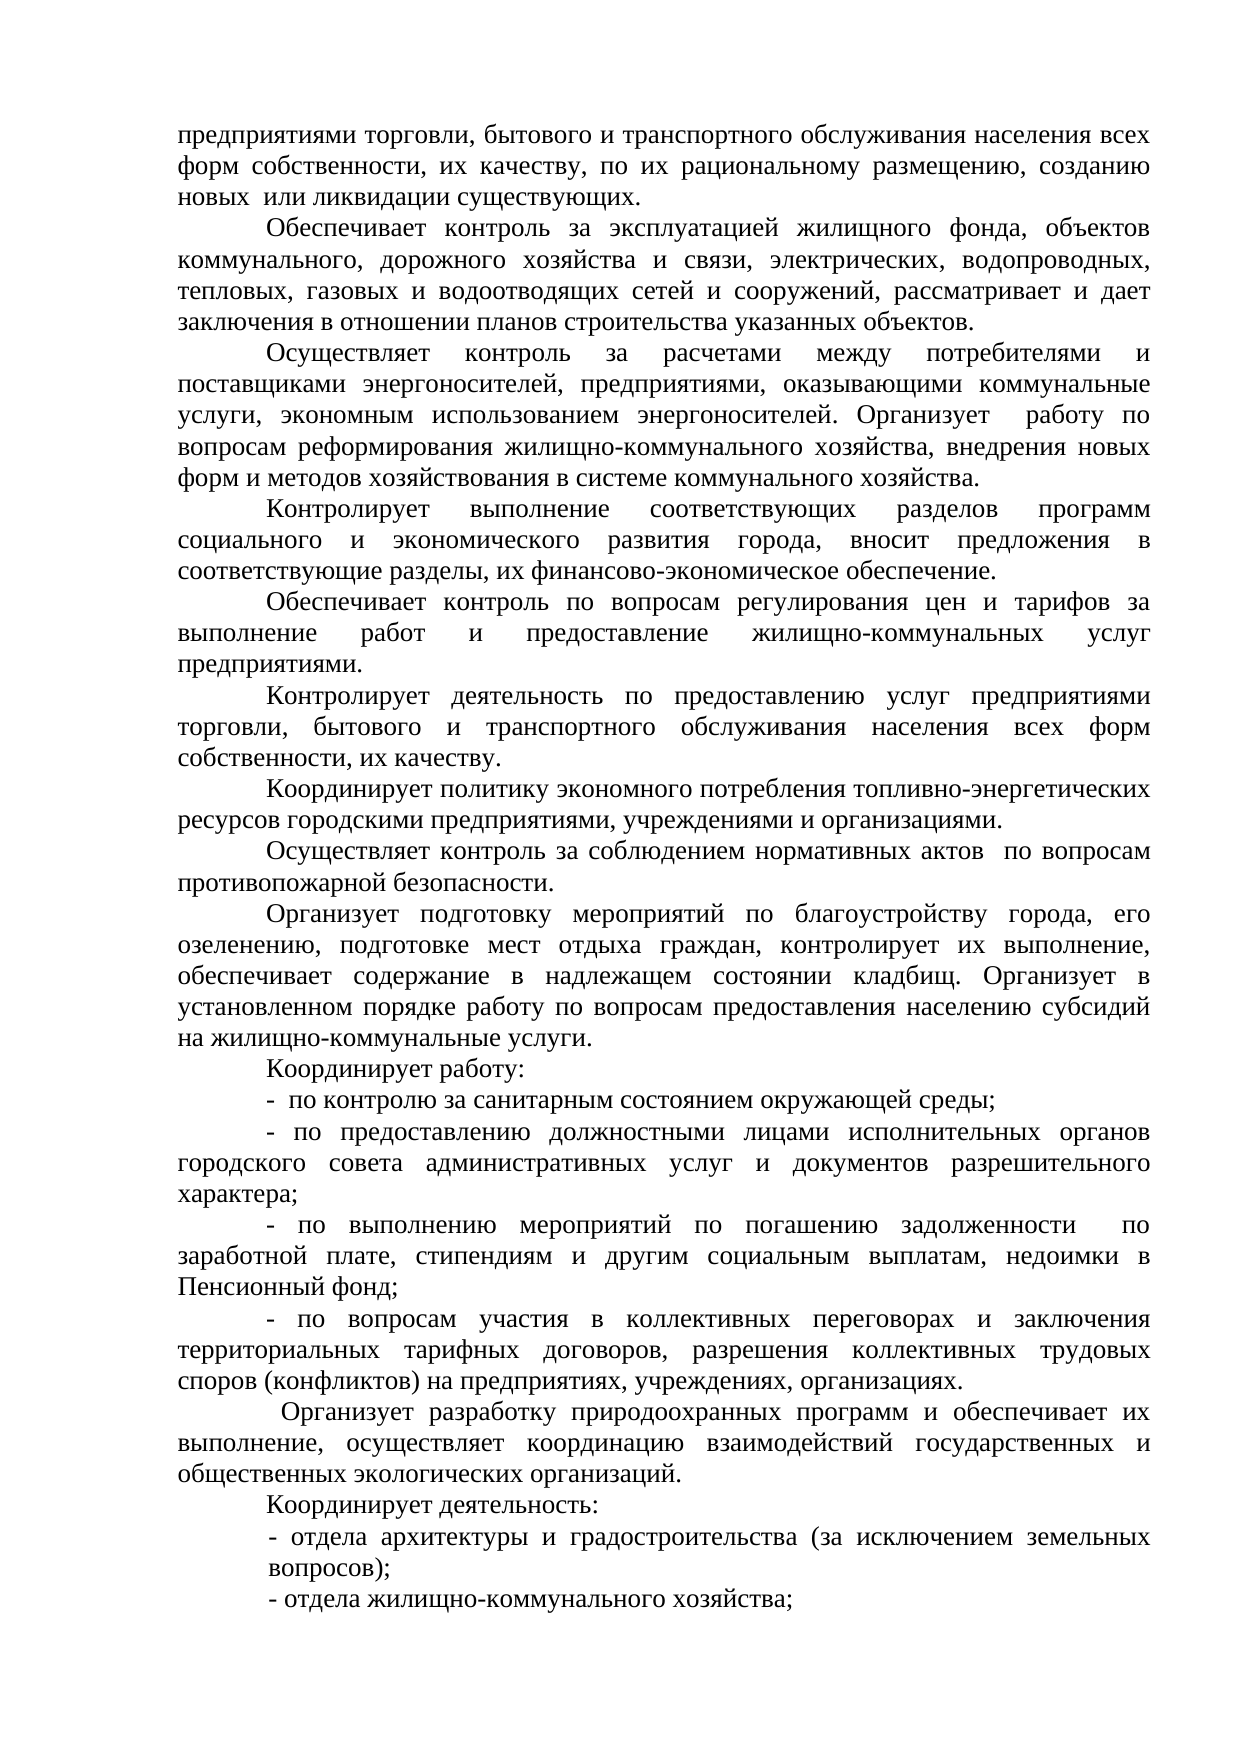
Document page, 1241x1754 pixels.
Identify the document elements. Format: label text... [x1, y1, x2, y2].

text - отдела архитектуры и градостроительства (за исключением земельных вопросов); [268, 1520, 1152, 1582]
text Организует разработку природоохранных программ и обеспечивает их выполнение, осуществляет координацию взаимодействий государственных и общественных экологических организаций. [177, 1395, 1152, 1488]
text - по предоставлению должностными лицами исполнительных органов городского совета административных услуг и документов разрешительного характера; [177, 1115, 1152, 1208]
text - по вопросам участия в коллективных переговорах и заключения территориальных тарифных договоров, разрешения коллективных трудовых споров (конфликтов) на предприятиях, учреждениях, организациях. [177, 1302, 1152, 1395]
text Обеспечивает контроль за эксплуатацией жилищного фонда, объектов коммунального, дорожного хозяйства и связи, электрических, водопроводных, тепловых, газовых и водоотводящих сетей и сооружений, рассматривает и дает заключения в отношении планов строительства указанных объектов. [177, 212, 1152, 336]
text Осуществляет контроль за соблюдением нормативных актов по вопросам противопожарной безопасности. [177, 834, 1152, 897]
text - по выполнению мероприятий по погашению задолженности по заработной плате, стипендиям и другим социальным выплатам, недоимки в Пенсионный фонд; [177, 1208, 1152, 1302]
text Координирует работу: [177, 1052, 1152, 1084]
text Контролирует деятельность по предоставлению услуг предприятиями торговли, бытового и транспортного обслуживания населения всех форм собственности, их качеству. [177, 679, 1152, 772]
text Контролирует выполнение соответствующих разделов программ социального и экономического развития города, вносит предложения в соответствующие разделы, их финансово-экономическое обеспечение. [177, 492, 1152, 585]
text - отдела жилищно-коммунального хозяйства; [268, 1582, 1152, 1613]
text Осуществляет контроль за расчетами между потребителями и поставщиками энергоносителей, предприятиями, оказывающими коммунальные услуги, экономным использованием энергоносителей. Организует работу по вопросам реформирования жилищно-коммунального хозяйства, внедрения новых форм и методов хозяйствования в системе коммунального хозяйства. [177, 336, 1152, 492]
text - по контролю за санитарным состоянием окружающей среды; [177, 1084, 1152, 1115]
text Обеспечивает контроль по вопросам регулирования цен и тарифов за выполнение работ и предоставление жилищно-коммунальных услуг предприятиями. [177, 585, 1152, 679]
text Координирует политику экономного потребления топливно-энергетических ресурсов городскими предприятиями, учреждениями и организациями. [177, 772, 1152, 834]
text Координирует деятельность: [177, 1488, 1152, 1520]
text Организует подготовку мероприятий по благоустройству города, его озеленению, подготовке мест отдыха граждан, контролирует их выполнение, обеспечивает содержание в надлежащем состоянии кладбищ. Организует в установленном порядке работу по вопросам предоставления населению субсидий на жилищно-коммунальные услуги. [177, 897, 1152, 1052]
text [177, 118, 1152, 212]
